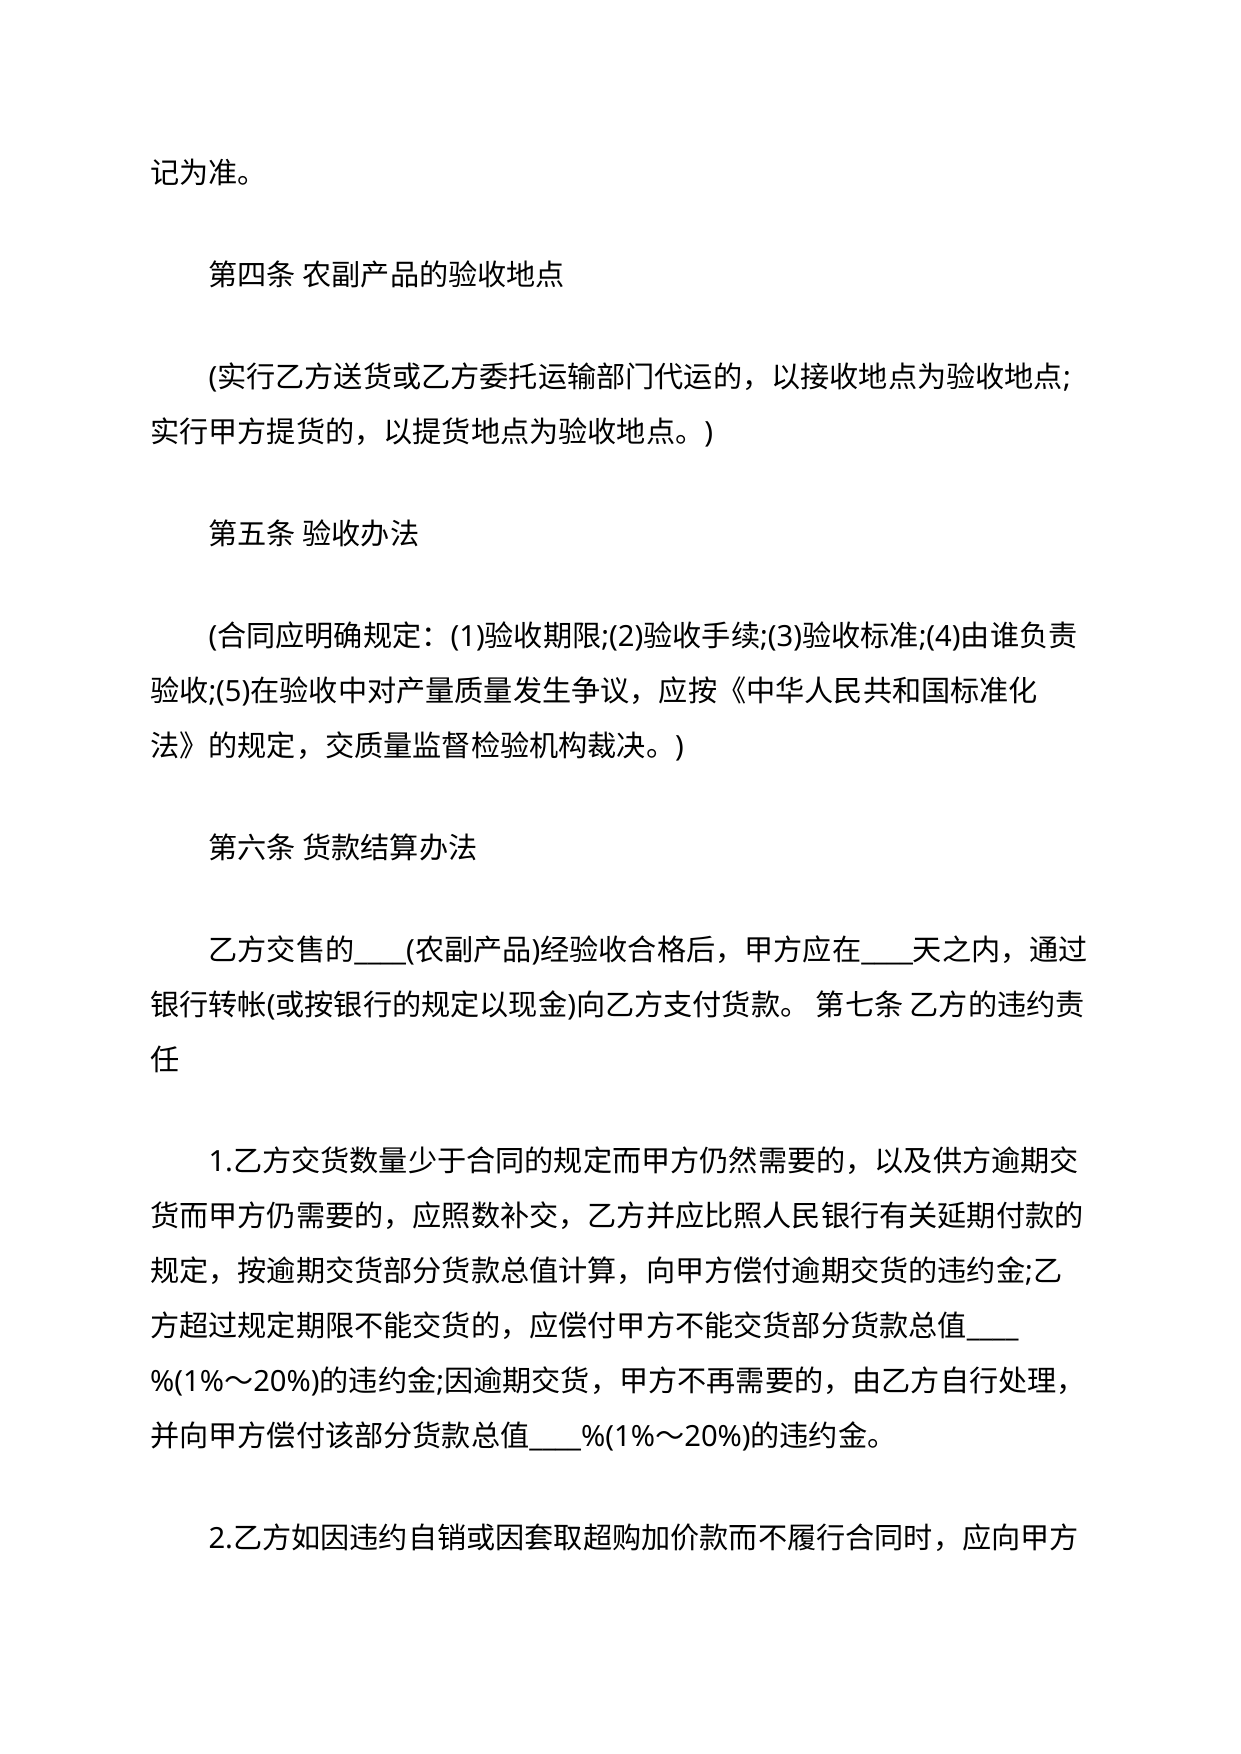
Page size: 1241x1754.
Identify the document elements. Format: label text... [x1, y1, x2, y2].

text (实行乙方送货或乙方委托运输部门代运的，以接收地点为验收地点;实行甲方提货的，以提货地点为验收地点。) [150, 353, 1090, 451]
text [150, 1515, 1090, 1557]
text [150, 150, 1090, 192]
text 第六条 货款结算办法 [150, 824, 1090, 867]
text 1.乙方交货数量少于合同的规定而甲方仍然需要的，以及供方逾期交货而甲方仍需要的，应照数补交，乙方并应比照人民银行有关延期付款的规定，按逾期交货部分货款总值计算，向甲方偿付逾期交货的违约金;乙方超过规定期限不能交货的，应偿付甲方不能交货部分货款总值____%(1%～20%)的违约金;因逾期交货，甲方不再需要的，由乙方自行处理，并向甲方偿付该部分货款总值____%(1%～20%)的违约金。 [150, 1138, 1090, 1455]
text 第四条 农副产品的验收地点 [150, 252, 1090, 294]
text 乙方交售的____(农副产品)经验收合格后，甲方应在____天之内，通过银行转帐(或按银行的规定以现金)向乙方支付货款。 第七条 乙方的违约责任 [150, 926, 1090, 1078]
text (合同应明确规定：(1)验收期限;(2)验收手续;(3)验收标准;(4)由谁负责验收;(5)在验收中对产量质量发生争议，应按《中华人民共和国标准化法》的规定，交质量监督检验机构裁决。) [150, 612, 1090, 765]
text 第五条 验收办法 [150, 511, 1090, 553]
